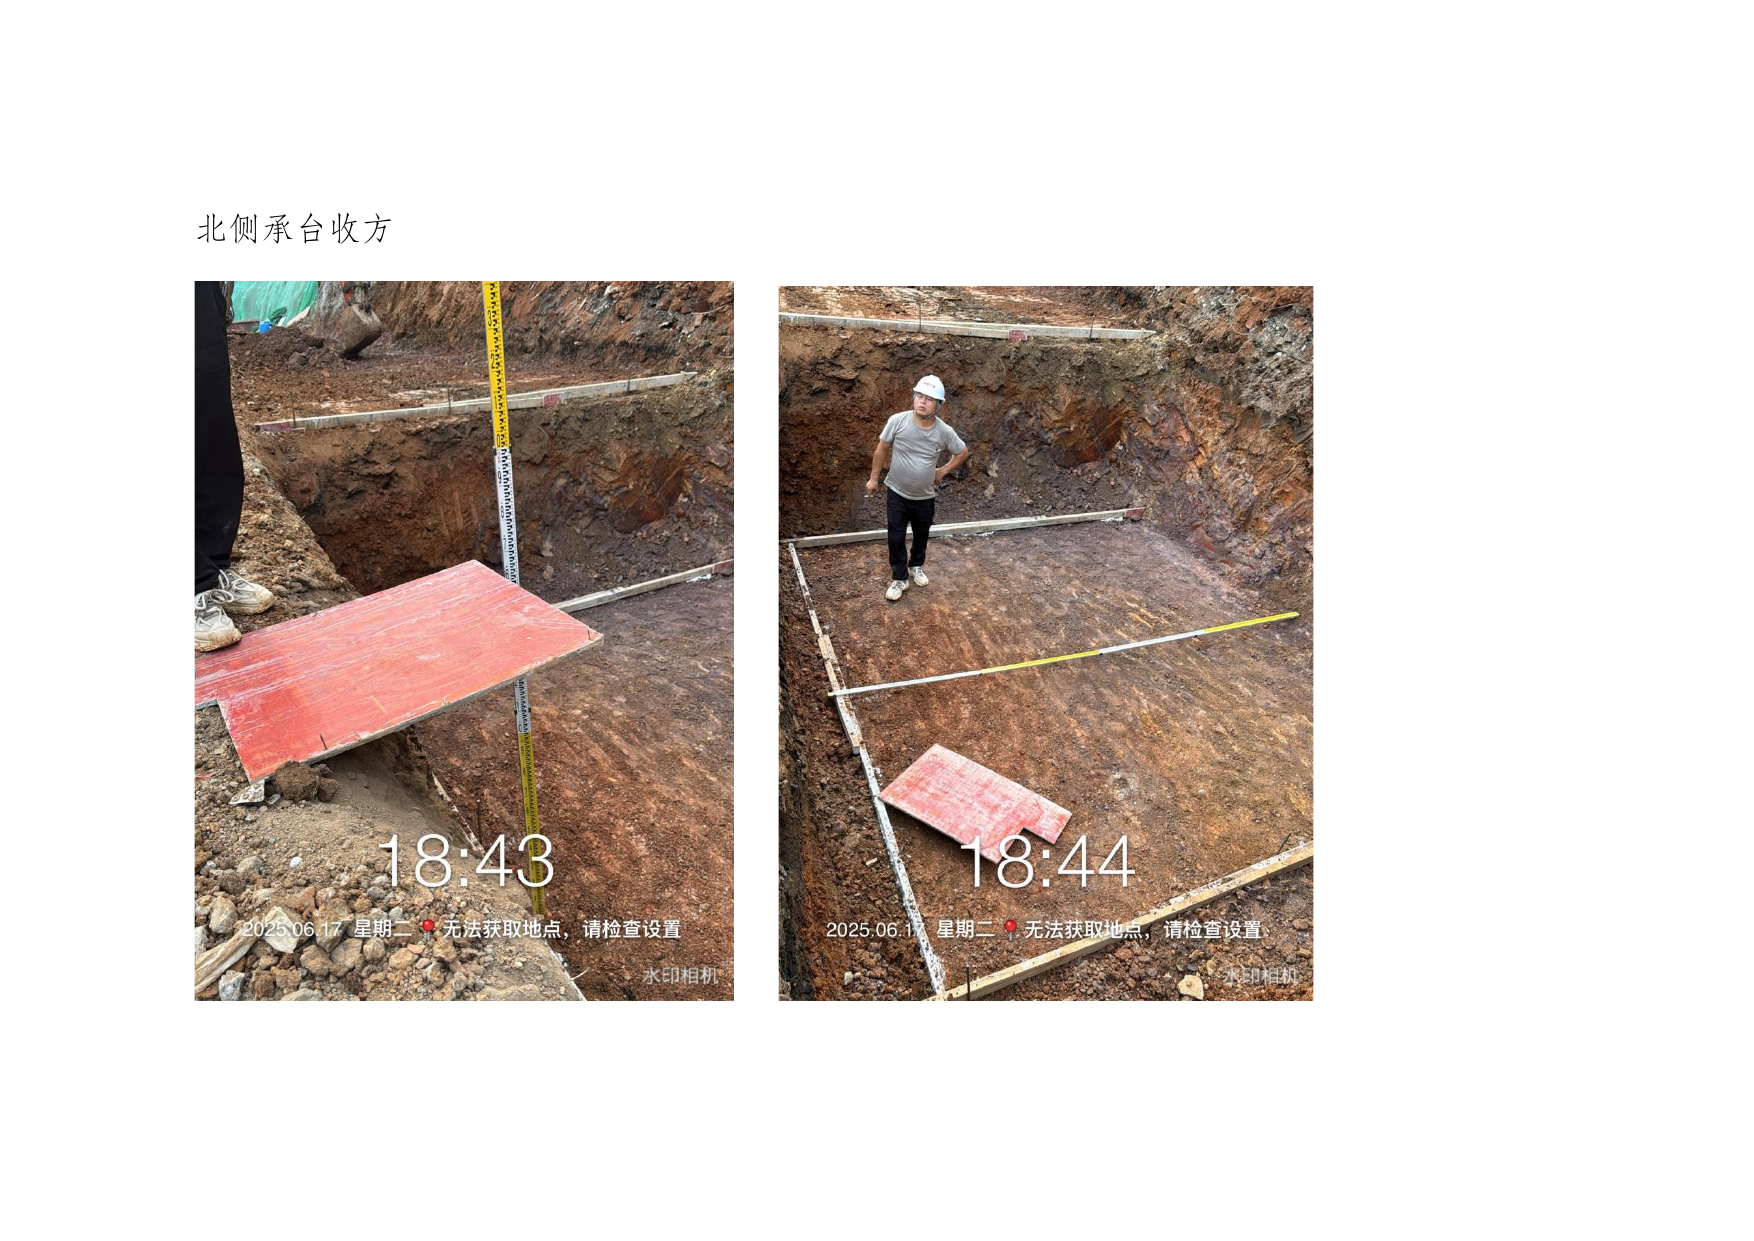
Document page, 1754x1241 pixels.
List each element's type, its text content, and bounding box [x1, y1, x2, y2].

list 北侧承台收方 [150, 198, 1604, 263]
picture [194, 281, 734, 1001]
picture [778, 286, 1314, 1001]
